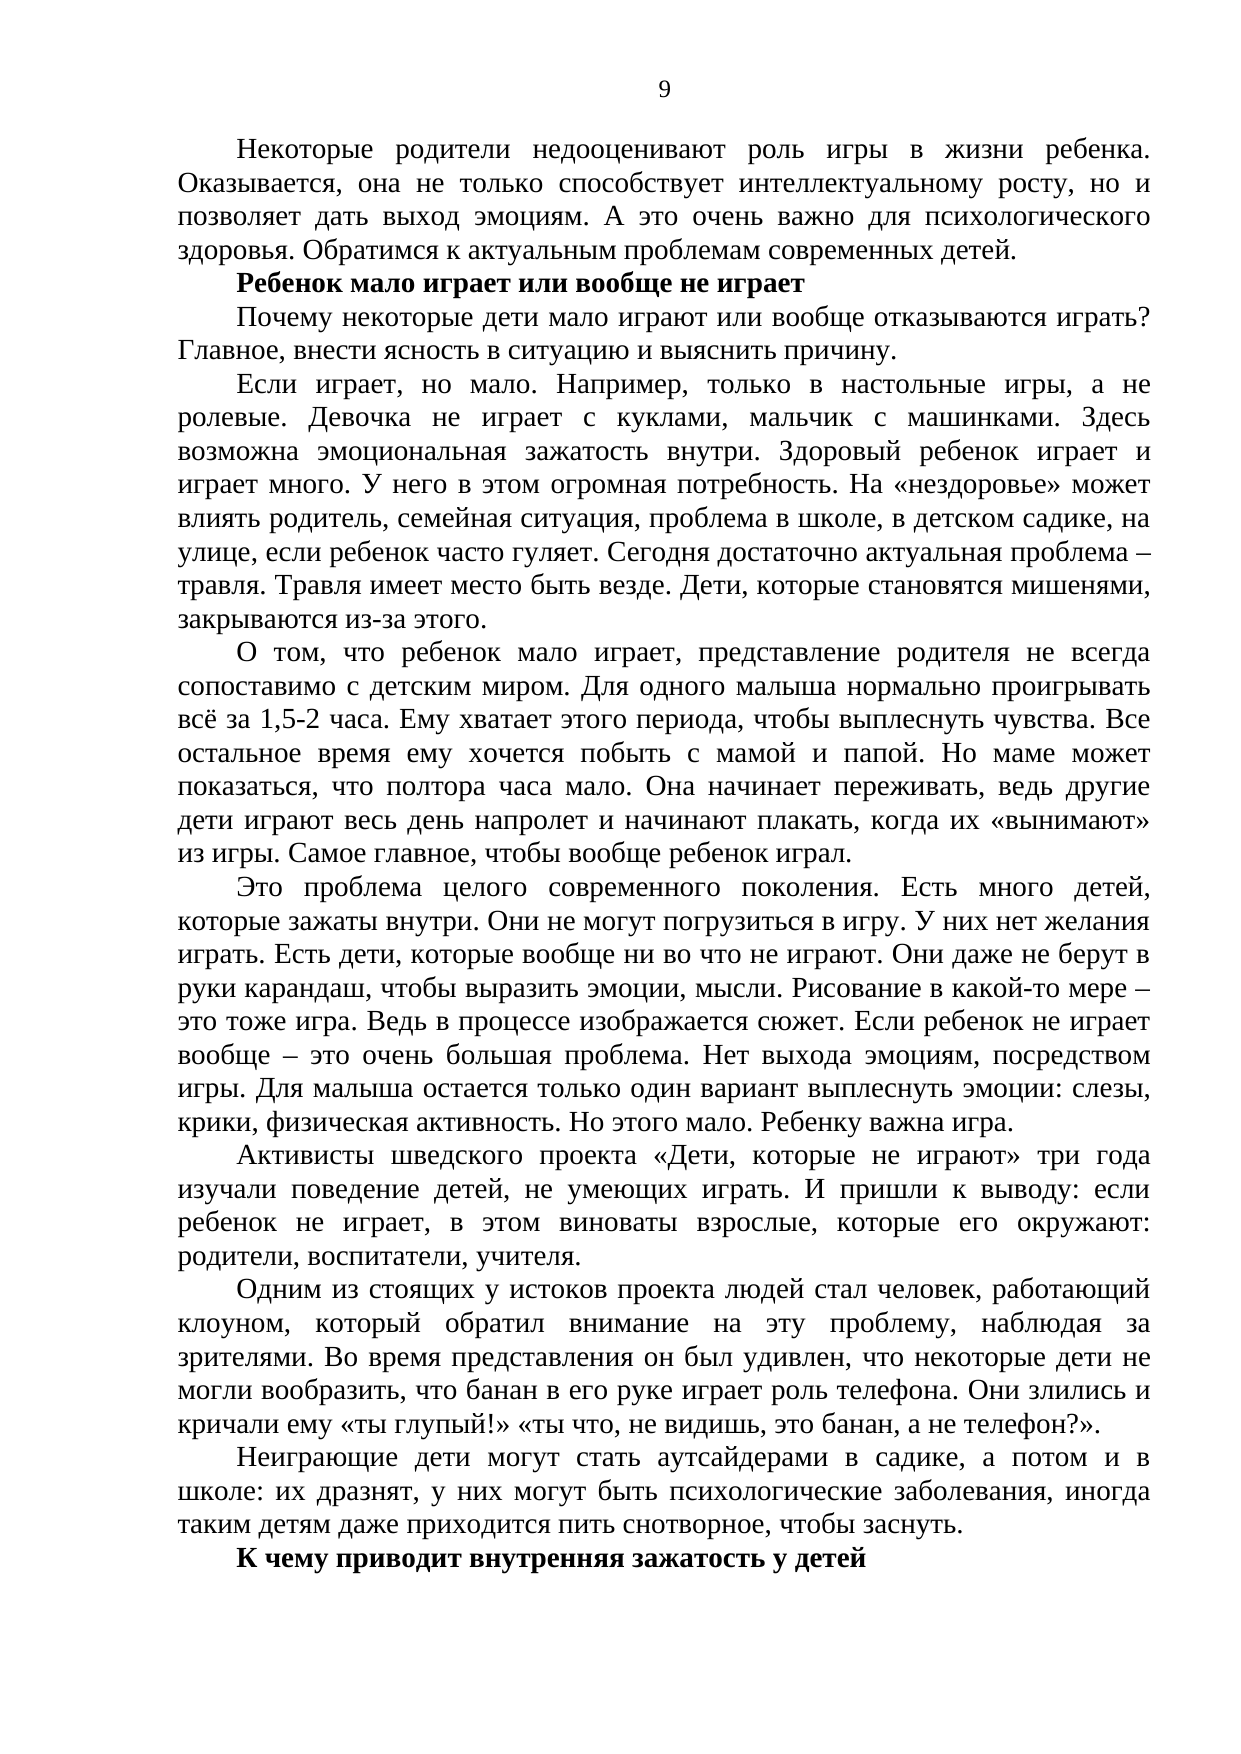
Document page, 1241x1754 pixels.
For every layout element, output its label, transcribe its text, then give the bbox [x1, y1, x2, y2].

text Это проблема целого современного поколения. Есть много детей, которые зажаты внутри. Они не могут погрузиться в игру. У них нет желания играть. Есть дети, которые вообще ни во что не играют. Они даже не берут в руки карандаш, чтобы выразить эмоции, мысли. Рисование в какой-то мере – это тоже игра. Ведь в процессе изображается сюжет. Если ребенок не играет вообще – это очень большая проблема. Нет выхода эмоциям, посредством игры. Для малыша остается только один вариант выплеснуть эмоции: слезы, крики, физическая активность. Но этого мало. Ребенку важна игра. [177, 869, 1152, 1137]
text Ребенок мало играет или вообще не играет [177, 265, 1152, 299]
text О том, что ребенок мало играет, представление родителя не всегда сопоставимо с детским миром. Для одного малыша нормально проигрывать всё за 1,5-2 часа. Ему хватает этого периода, чтобы выплеснуть чувства. Все остальное время ему хочется побыть с мамой и папой. Но маме может показаться, что полтора часа мало. Она начинает переживать, ведь другие дети играют весь день напролет и начинают плакать, когда их «вынимают» из игры. Самое главное, чтобы вообще ребенок играл. [177, 634, 1152, 869]
text Одним из стоящих у истоков проекта людей стал человек, работающий клоуном, который обратил внимание на эту проблему, наблюдая за зрителями. Во время представления он был удивлен, что некоторые дети не могли вообразить, что банан в его руке играет роль телефона. Они злились и кричали ему «ты глупый!» «ты что, не видишь, это банан, а не телефон?». [177, 1272, 1152, 1439]
text Неиграющие дети могут стать аутсайдерами в садике, а потом и в школе: их дразнят, у них могут быть психологические заболевания, иногда таким детям даже приходится пить снотворное, чтобы заснуть. [177, 1439, 1152, 1540]
text К чему приводит внутренняя зажатость у детей [177, 1540, 1152, 1573]
text Почему некоторые дети мало играют или вообще отказываются играть? Главное, внести ясность в ситуацию и выяснить причину. [177, 299, 1152, 366]
text Если играет, но мало. Например, только в настольные игры, а не ролевые. Девочка не играет с куклами, мальчик с машинками. Здесь возможна эмоциональная зажатость внутри. Здоровый ребенок играет и играет много. У него в этом огромная потребность. На «нездоровье» может влиять родитель, семейная ситуация, проблема в школе, в детском садике, на улице, если ребенок часто гуляет. Сегодня достаточно актуальная проблема – травля. Травля имеет место быть везде. Дети, которые становятся мишенями, закрываются из-за этого. [177, 366, 1152, 634]
text Некоторые родители недооценивают роль игры в жизни ребенка. Оказывается, она не только способствует интеллектуальному росту, но и позволяет дать выход эмоциям. А это очень важно для психологического здоровья. Обратимся к актуальным проблемам современных детей. [177, 131, 1152, 265]
text Активисты шведского проекта «Дети, которые не играют» три года изучали поведение детей, не умеющих играть. И пришли к выводу: если ребенок не играет, в этом виноваты взрослые, которые его окружают: родители, воспитатели, учителя. [177, 1137, 1152, 1272]
